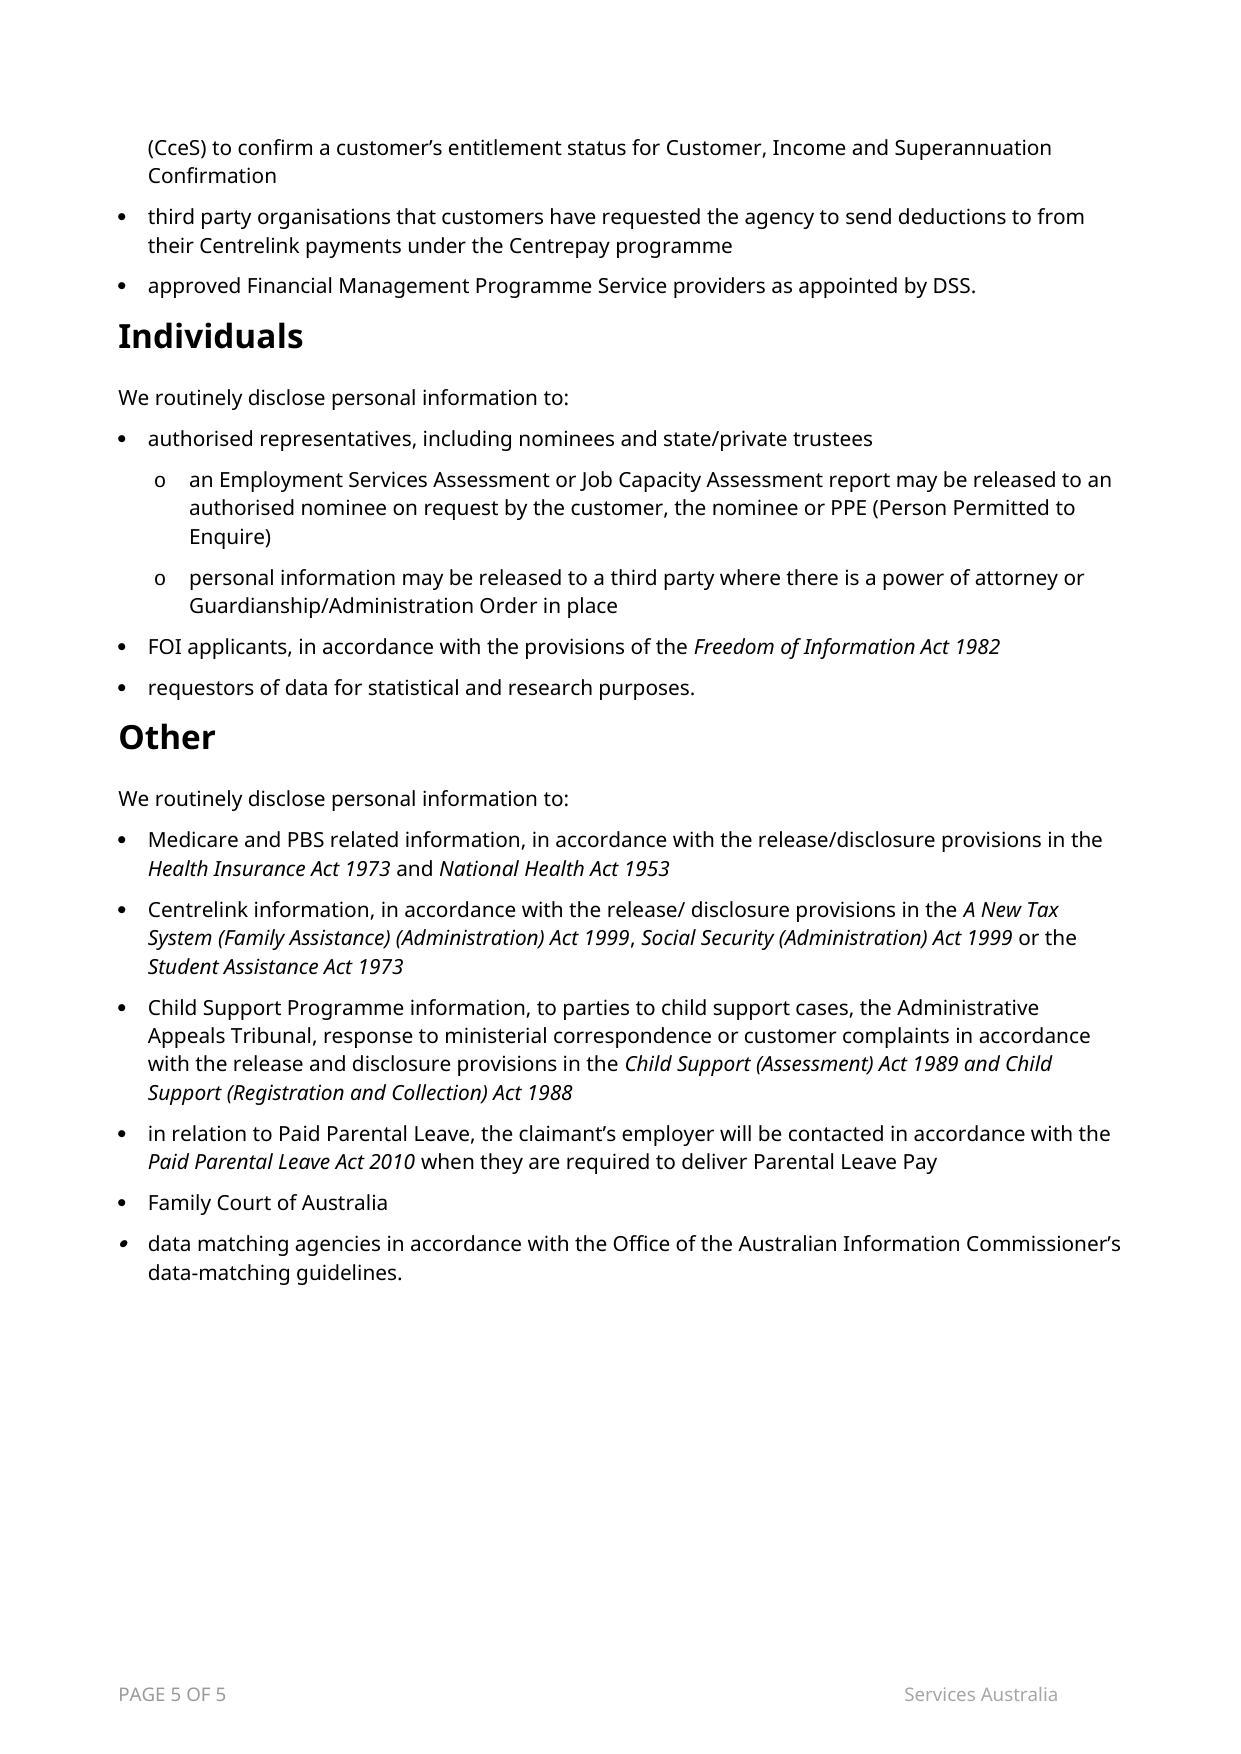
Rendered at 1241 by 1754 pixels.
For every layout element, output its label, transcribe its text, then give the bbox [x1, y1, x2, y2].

text Centrelink information, in accordance with the release/ disclosure provisions in the A New Tax System (Family Assistance) (Administration) Act 1999, Social Security (Administration) Act 1999 or the Student Assistance Act 1973 [118, 895, 1122, 980]
text an Employment Services Assessment or Job Capacity Assessment report may be released to an authorised nominee on request by the customer, the nominee or PPE (Person Permitted to Enquire) [153, 465, 1122, 550]
text third party organisations that customers have requested the agency to send deductions to from their Centrelink payments under the Centrepay programme [118, 202, 1122, 259]
text authorised representatives, including nominees and state/private trustees [118, 424, 1122, 452]
text data matching agencies in accordance with the Office of the Australian Information Commissioner’s data-matching guidelines. [118, 1229, 1122, 1286]
text Family Court of Australia [118, 1188, 1122, 1217]
text approved Financial Management Programme Service providers as appointed by DSS. [118, 272, 1122, 300]
text in relation to Paid Parental Leave, the claimant’s employer will be contacted in accordance with the Paid Parental Leave Act 2010 when they are required to deliver Parental Leave Pay [118, 1119, 1122, 1176]
text Child Support Programme information, to parties to child support cases, the Administrative Appeals Tribunal, response to ministerial correspondence or customer complaints in accordance with the release and disclosure provisions in the Child Support (Assessment) Act 1989 and Child Support (Registration and Collection) Act 1988 [118, 993, 1122, 1106]
subtitle Individuals [118, 313, 1122, 358]
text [118, 133, 1122, 190]
text personal information may be released to a third party where there is a power of attorney or Guardianship/Administration Order in place [153, 563, 1122, 620]
text requestors of data for statistical and research purposes. [118, 673, 1122, 702]
subtitle Other [118, 714, 1122, 759]
text Medicare and PBS related information, in accordance with the release/disclosure provisions in the Health Insurance Act 1973 and National Health Act 1953 [118, 826, 1122, 882]
text We routinely disclose personal information to: [118, 383, 1122, 411]
text FOI applicants, in accordance with the provisions of the Freedom of Information Act 1982 [118, 632, 1122, 661]
text We routinely disclose personal information to: [118, 784, 1122, 813]
